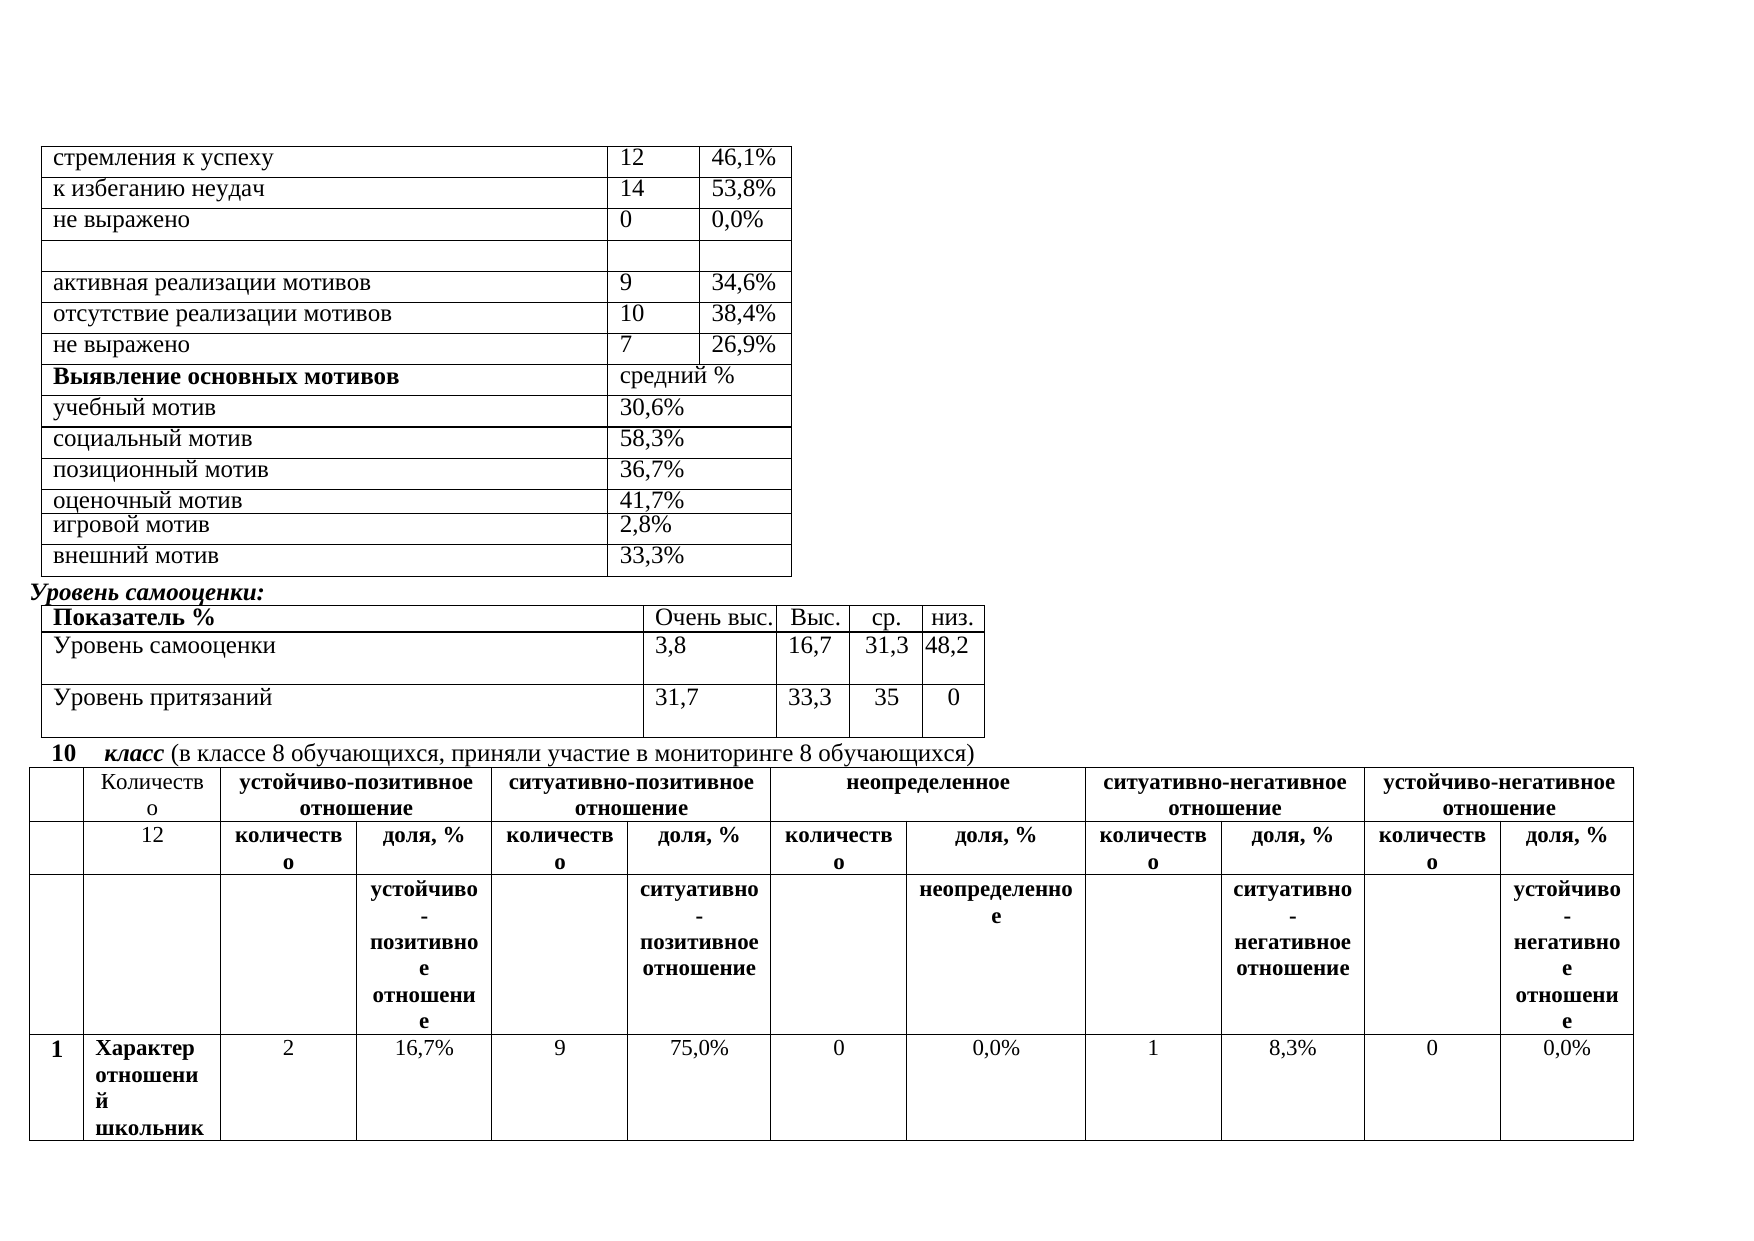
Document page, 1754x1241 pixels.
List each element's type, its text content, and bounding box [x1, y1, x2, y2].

table_cell [42, 241, 607, 271]
table_cell 35 [850, 685, 922, 737]
table_header устойчиво-негативное отношение [1365, 768, 1633, 821]
table_cell Выявление основных мотивов [42, 365, 607, 395]
table_cell 58,3% [608, 428, 791, 458]
table_cell 31,3 [850, 633, 922, 684]
table_cell количество [1086, 822, 1221, 874]
table_cell количество [1365, 822, 1500, 874]
table_cell отсутствие реализации мотивов [42, 303, 607, 333]
table_cell средний % [608, 365, 791, 395]
table_cell 9 [608, 272, 699, 302]
table_cell 0,0% [1501, 1035, 1633, 1140]
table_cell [84, 1035, 220, 1140]
table_cell стремления к успеху [42, 147, 607, 177]
table_cell 9 [492, 1035, 627, 1140]
table_cell 38,4% [700, 303, 791, 333]
table_cell 16,7 [777, 633, 849, 684]
table_cell 12 [608, 147, 699, 177]
table_cell 7 [608, 334, 699, 364]
table_cell 2,8% [608, 514, 791, 544]
table_cell [771, 875, 906, 1033]
table_cell 36,7% [608, 459, 791, 489]
table_cell 34,6% [700, 272, 791, 302]
table_cell [492, 875, 627, 1033]
table_cell 48,2 [923, 633, 984, 684]
table_cell ситуативно-позитивное отношение [628, 875, 770, 1033]
table_cell 75,0% [628, 1035, 770, 1140]
table_cell к избеганию неудач [42, 178, 607, 208]
table_cell неопределенное [907, 875, 1085, 1033]
table_cell 1 [1086, 1035, 1221, 1140]
table_header Очень выс. [644, 606, 776, 631]
table_cell 33,3 [777, 685, 849, 737]
table_cell устойчиво-негативное отношение [1501, 875, 1633, 1033]
table_header устойчиво-позитивное отношение [221, 768, 491, 821]
table_cell 2 [221, 1035, 356, 1140]
table_cell внешний мотив [42, 545, 607, 576]
table_cell 46,1% [700, 147, 791, 177]
table_header ср. [850, 606, 922, 631]
table_cell Уровень самооценки [42, 633, 643, 684]
table_header низ. [923, 606, 984, 631]
table_cell активная реализации мотивов [42, 272, 607, 302]
table_cell 0,0% [700, 209, 791, 239]
table_cell 0,0% [907, 1035, 1085, 1140]
table_cell 30,6% [608, 396, 791, 426]
table_header Показатель % [42, 606, 643, 631]
table_cell 33,3% [608, 545, 791, 576]
table_cell доля, % [1222, 822, 1364, 874]
table_cell [608, 241, 699, 271]
table_cell 10 [608, 303, 699, 333]
table_cell доля, % [907, 822, 1085, 874]
table_cell устойчиво-позитивное отношение [357, 875, 491, 1033]
table_cell позиционный мотив [42, 459, 607, 489]
table_cell 0 [1365, 1035, 1500, 1140]
table_cell доля, % [628, 822, 770, 874]
table_cell [1365, 875, 1500, 1033]
table_header неопределенное [771, 768, 1085, 821]
table_cell социальный мотив [42, 428, 607, 458]
table_cell доля, % [1501, 822, 1633, 874]
table_cell 0 [923, 685, 984, 737]
table_cell 0 [608, 209, 699, 239]
table_cell 1 [30, 1035, 83, 1140]
table_cell [700, 241, 791, 271]
list класс (в классе 8 обучающихся, приняли участие в мониторинге 8 обучающихся) [51, 738, 1689, 767]
table_cell количество [221, 822, 356, 874]
table_cell [30, 822, 83, 874]
table_cell доля, % [357, 822, 491, 874]
table_cell [84, 875, 220, 1033]
table_cell ситуативно-негативное отношение [1222, 875, 1364, 1033]
table_cell 14 [608, 178, 699, 208]
table_header ситуативно-негативное отношение [1086, 768, 1364, 821]
table_header [30, 768, 83, 821]
table_cell не выражено [42, 334, 607, 364]
table_cell игровой мотив [42, 514, 607, 544]
table_header Количество [84, 768, 220, 821]
table_cell [221, 875, 356, 1033]
table_cell [30, 875, 83, 1033]
table_cell не выражено [42, 209, 607, 239]
table_cell 3,8 [644, 633, 776, 684]
table_header Выс. [777, 606, 849, 631]
table_cell оценочный мотив [42, 490, 607, 513]
table_cell учебный мотив [42, 396, 607, 426]
table_cell количество [492, 822, 627, 874]
table_cell 8,3% [1222, 1035, 1364, 1140]
table_cell 31,7 [644, 685, 776, 737]
table_cell Уровень притязаний [42, 685, 643, 737]
table_cell 0 [771, 1035, 906, 1140]
table_cell [1086, 875, 1221, 1033]
table_cell 16,7% [357, 1035, 491, 1140]
table_header ситуативно-позитивное отношение [492, 768, 770, 821]
table_cell 12 [84, 822, 220, 874]
table_cell 26,9% [700, 334, 791, 364]
table_cell количество [771, 822, 906, 874]
table_cell 41,7% [608, 490, 791, 513]
table_cell 53,8% [700, 178, 791, 208]
text Уровень самооценки: [29, 577, 1689, 605]
